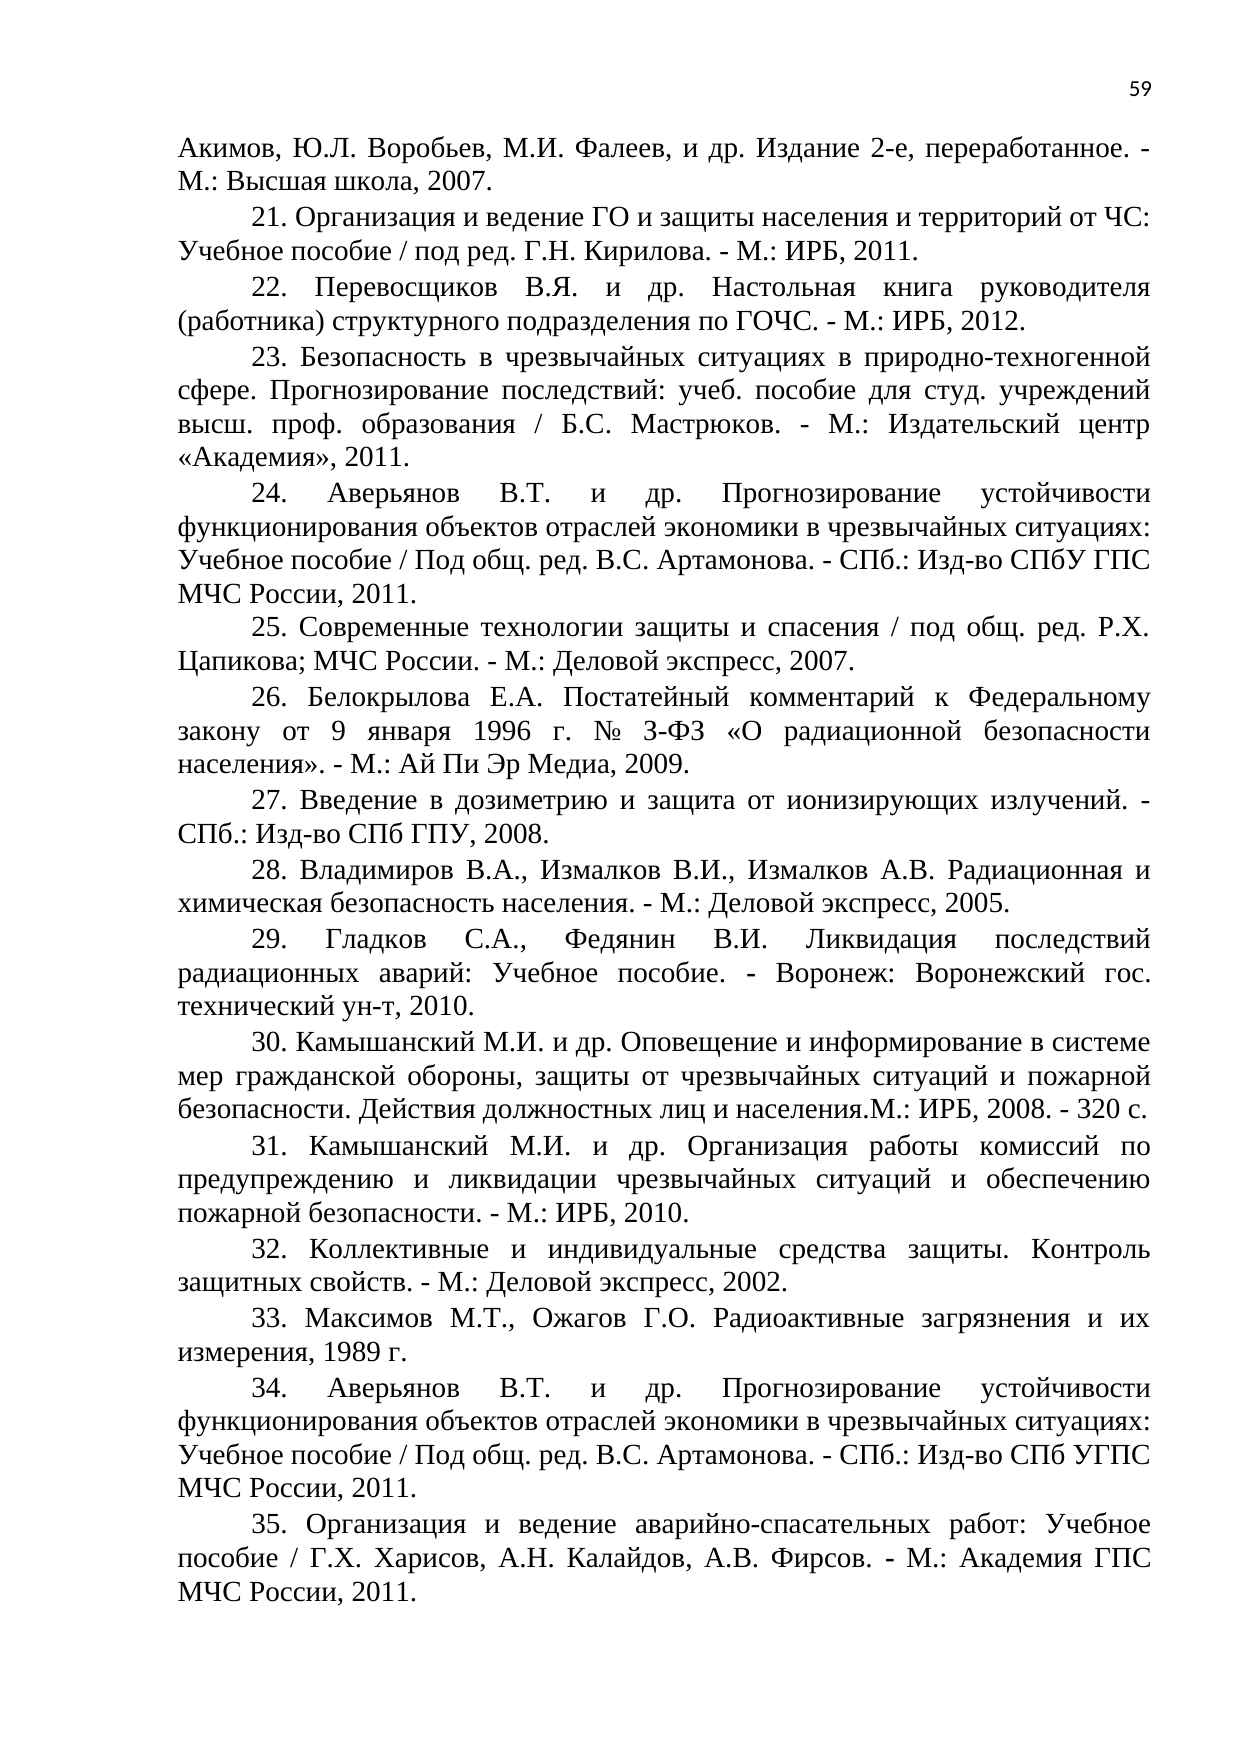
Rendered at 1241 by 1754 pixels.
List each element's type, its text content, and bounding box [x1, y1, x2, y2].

text 27. Введение в дозиметрию и защита от ионизирующих излучений. - СПб.: Изд-во СПб ГПУ, 2008. [177, 782, 1152, 849]
text 26. Белокрылова Е.А. Постатейный комментарий к Федеральному закону от 9 января 1996 г. № З-ФЗ «О радиационной безопасности населения». - М.: Ай Пи Эр Медиа, 2009. [177, 679, 1152, 780]
text 33. Максимов М.Т., Ожагов Г.О. Радиоактивные загрязнения и их измерения, 1989 г. [177, 1300, 1152, 1367]
text 29. Гладков С.А., Федянин В.И. Ликвидация последствий радиационных аварий: Учебное пособие. - Воронеж: Воронежский гос. технический ун-т, 2010. [177, 921, 1152, 1022]
text 31. Камышанский М.И. и др. Организация работы комиссий по предупреждению и ликвидации чрезвычайных ситуаций и обеспечению пожарной безопасности. - М.: ИРБ, 2010. [177, 1128, 1152, 1228]
text 21. Организация и ведение ГО и защиты населения и территорий от ЧС: Учебное пособие / под ред. Г.Н. Кирилова. - М.: ИРБ, 2011. [177, 199, 1152, 267]
text 30. Камышанский М.И. и др. Оповещение и информирование в системе мер гражданской обороны, защиты от чрезвычайных ситуаций и пожарной безопасности. Действия должностных лиц и населения.М.: ИРБ, 2008. - 320 с. [177, 1024, 1152, 1125]
text 24. Аверьянов В.Т. и др. Прогнозирование устойчивости функционирования объектов отраслей экономики в чрезвычайных ситуациях: Учебное пособие / Под общ. ред. B.C. Артамонова. - СПб.: Изд-во СПбУ ГПС МЧС России, 2011. [177, 475, 1152, 609]
text 28. Владимиров В.А., Измалков В.И., Измалков А.В. Радиационная и химическая безопасность населения. - М.: Деловой экспресс, 2005. [177, 852, 1152, 919]
text 32. Коллективные и индивидуальные средства защиты. Контроль защитных свойств. - М.: Деловой экспресс, 2002. [177, 1231, 1152, 1298]
text 22. Перевосщиков В.Я. и др. Настольная книга руководителя (работника) структурного подразделения по ГОЧС. - М.: ИРБ, 2012. [177, 269, 1152, 336]
text 23. Безопасность в чрезвычайных ситуациях в природно-техногенной сфере. Прогнозирование последствий: учеб. пособие для студ. учреждений высш. проф. образования / Б.С. Мастрюков. - М.: Издательский центр «Академия», 2011. [177, 339, 1152, 473]
text 35. Организация и ведение аварийно-спасательных работ: Учебное пособие / Г.Х. Харисов, А.Н. Калайдов, А.В. Фирсов. - М.: Академия ГПС МЧС России, 2011. [177, 1507, 1152, 1607]
text 25. Современные технологии защиты и спасения / под общ. ред. Р.Х. Цапикова; МЧС России. - М.: Деловой экспресс, 2007. [177, 609, 1152, 677]
text 34. Аверьянов В.Т. и др. Прогнозирование устойчивости функционирования объектов отраслей экономики в чрезвычайных ситуациях: Учебное пособие / Под общ. ред. B.C. Артамонова. - СПб.: Изд-во СПб УГПС МЧС России, 2011. [177, 1370, 1152, 1504]
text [177, 130, 1152, 197]
